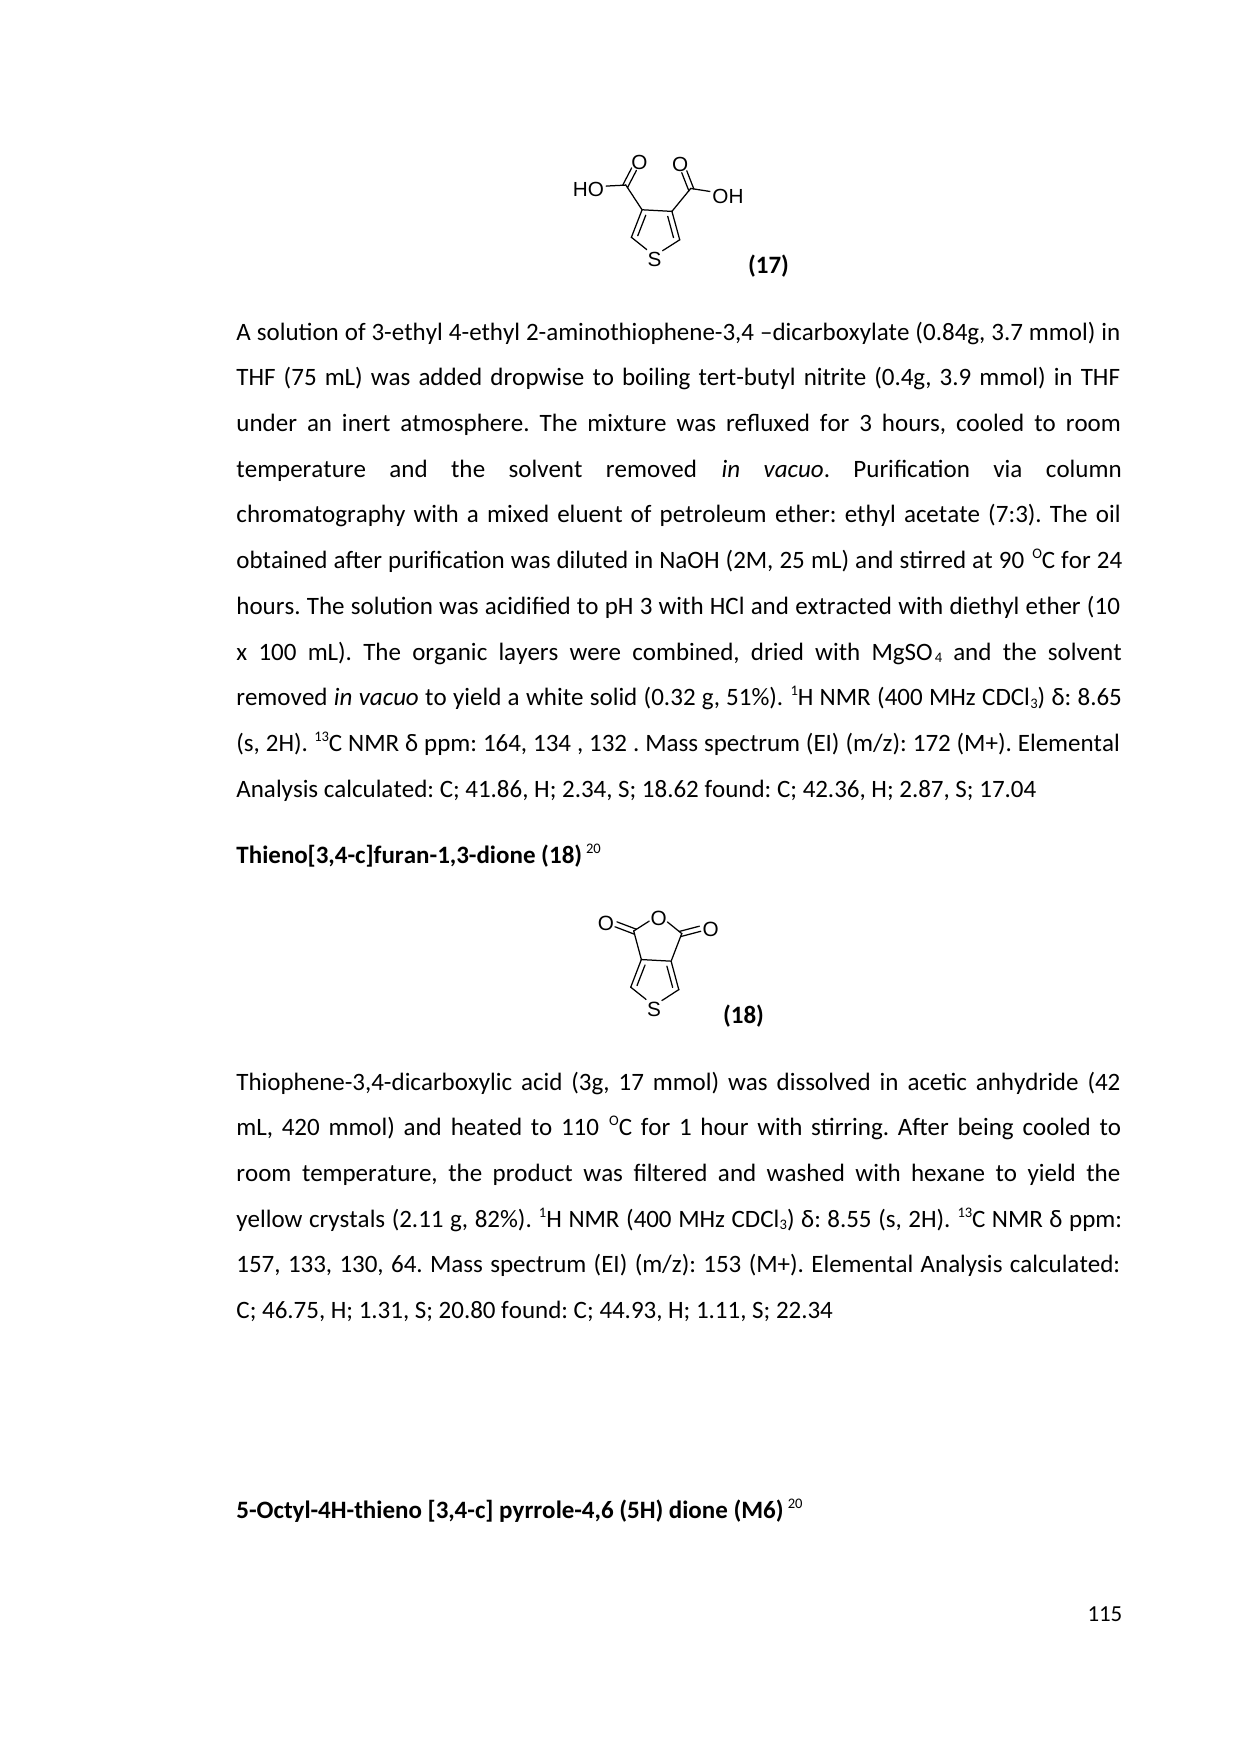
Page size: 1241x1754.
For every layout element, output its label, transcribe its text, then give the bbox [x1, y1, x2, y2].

text (18) [236, 906, 1122, 1029]
text Thieno[3,4-c]furan-1,3-dione (18) 20 [236, 839, 1122, 870]
text 5-Octyl-4H-thieno [3,4-c] pyrrole-4,6 (5H) dione (M6) 20 [236, 1494, 1122, 1524]
text Thiophene-3,4-dicarboxylic acid (3g, 17 mmol) was dissolved in acetic anhydride (42 mL, 420 mmol) and heated to 110 OC for 1 hour with stirring. After being cooled to room temperature, the product was filtered and washed with hexane to yield the yellow crystals (2.11 g, 82%). 1H NMR (400 MHz CDCl3) δ: 8.55 (s, 2H). 13C NMR δ ppm: 157, 133, 130, 64. Mass spectrum (EI) (m/z): 153 (M+). Elemental Analysis calculated: C; 46.75, H; 1.31, S; 20.80 found: C; 44.93, H; 1.11, S; 22.34 [236, 1066, 1122, 1325]
text (17) [236, 150, 1122, 280]
text A solution of 3-ethyl 4-ethyl 2-aminothiophene-3,4 –dicarboxylate (0.84g, 3.7 mmol) in THF (75 mL) was added dropwise to boiling tert-butyl nitrite (0.4g, 3.9 mmol) in THF under an inert atmosphere. The mixture was refluxed for 3 hours, cooled to room temperature and the solvent removed in vacuo. Purification via column chromatography with a mixed eluent of petroleum ether: ethyl acetate (7:3). The oil obtained after purification was diluted in NaOH (2M, 25 mL) and stirred at 90 OC for 24 hours. The solution was acidified to pH 3 with HCl and extracted with diethyl ether (10 x 100 mL). The organic layers were combined, dried with MgSO4 and the solvent removed in vacuo to yield a white solid (0.32 g, 51%). 1H NMR (400 MHz CDCl3) δ: 8.65 (s, 2H). 13C NMR δ ppm: 164, 134 , 132 . Mass spectrum (EI) (m/z): 172 (M+). Elemental Analysis calculated: C; 41.86, H; 2.34, S; 18.62 found: C; 42.36, H; 2.87, S; 17.04 [236, 316, 1122, 803]
